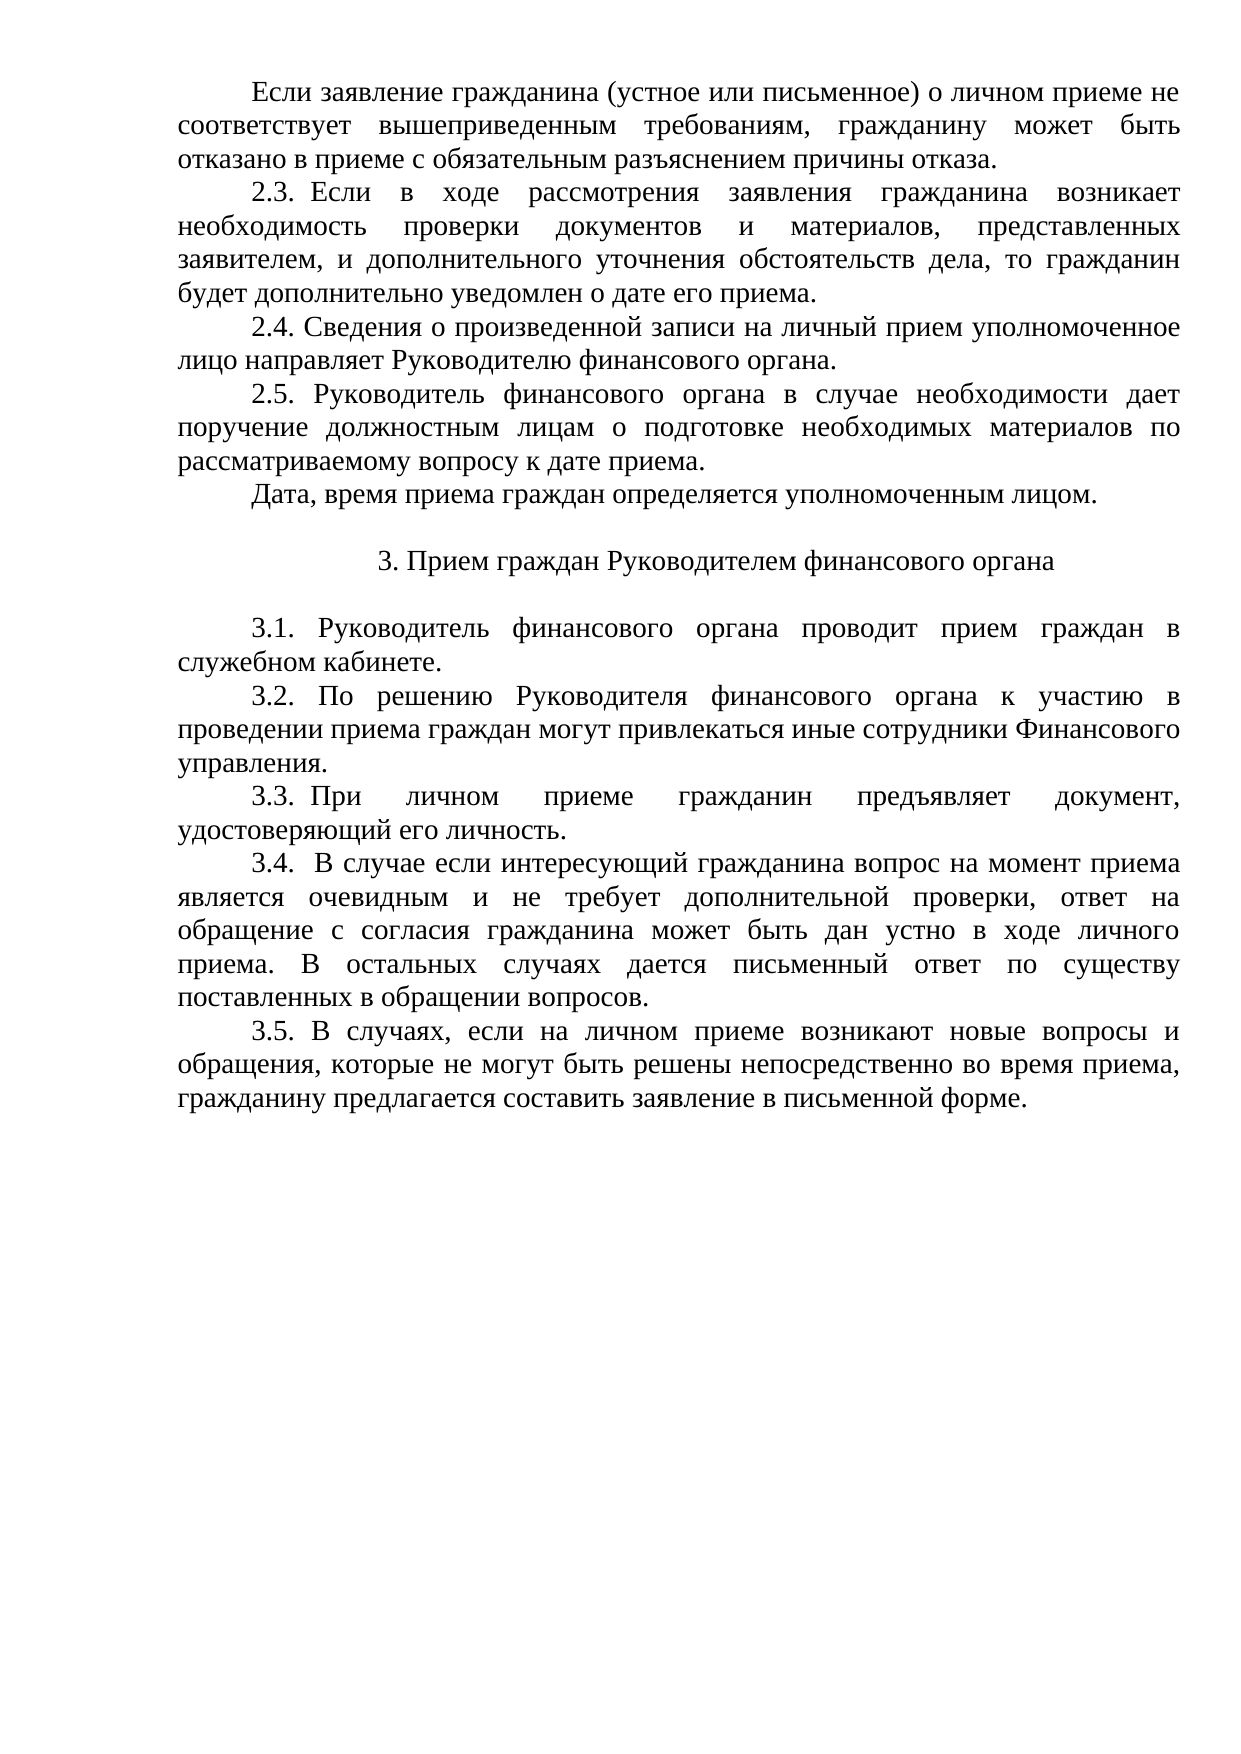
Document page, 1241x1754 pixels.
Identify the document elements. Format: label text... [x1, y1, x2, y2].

text 3.5. В случаях, если на личном приеме возникают новые вопросы и обращения, которые не могут быть решены непосредственно во время приема, гражданину предлагается составить заявление в письменной форме. [177, 1013, 1181, 1114]
text 2.3. Если в ходе рассмотрения заявления гражданина возникает необходимость проверки документов и материалов, представленных заявителем, и дополнительного уточнения обстоятельств дела, то гражданин будет дополнительно уведомлен о дате его приема. [177, 174, 1181, 309]
text Дата, время приема граждан определяется уполномоченным лицом. [177, 476, 1181, 510]
text Если заявление гражданина (устное или письменное) о личном приеме не соответствует вышеприведенным требованиям, гражданину может быть отказано в приеме с обязательным разъяснением причины отказа. [177, 74, 1181, 174]
text 3.1. Руководитель финансового органа проводит прием граждан в служебном кабинете. [177, 611, 1181, 678]
text 2.5. Руководитель финансового органа в случае необходимости дает поручение должностным лицам о подготовке необходимых материалов по рассматриваемому вопросу к дате приема. [177, 376, 1181, 476]
text 2.4. Сведения о произведенной записи на личный прием уполномоченное лицо направляет Руководителю финансового органа. [177, 309, 1181, 376]
text 3.2. По решению Руководителя финансового органа к участию в проведении приема граждан могут привлекаться иные сотрудники Финансового управления. [177, 678, 1181, 778]
text 3.3. При личном приеме гражданин предъявляет документ, удостоверяющий его личность. [177, 778, 1181, 845]
text 3.4. В случае если интересующий гражданина вопрос на момент приема является очевидным и не требует дополнительной проверки, ответ на обращение с согласия гражданина может быть дан устно в ходе личного приема. В остальных случаях дается письменный ответ по существу поставленных в обращении вопросов. [177, 845, 1181, 1013]
text 3. Прием граждан Руководителем финансового органа [177, 543, 1181, 577]
